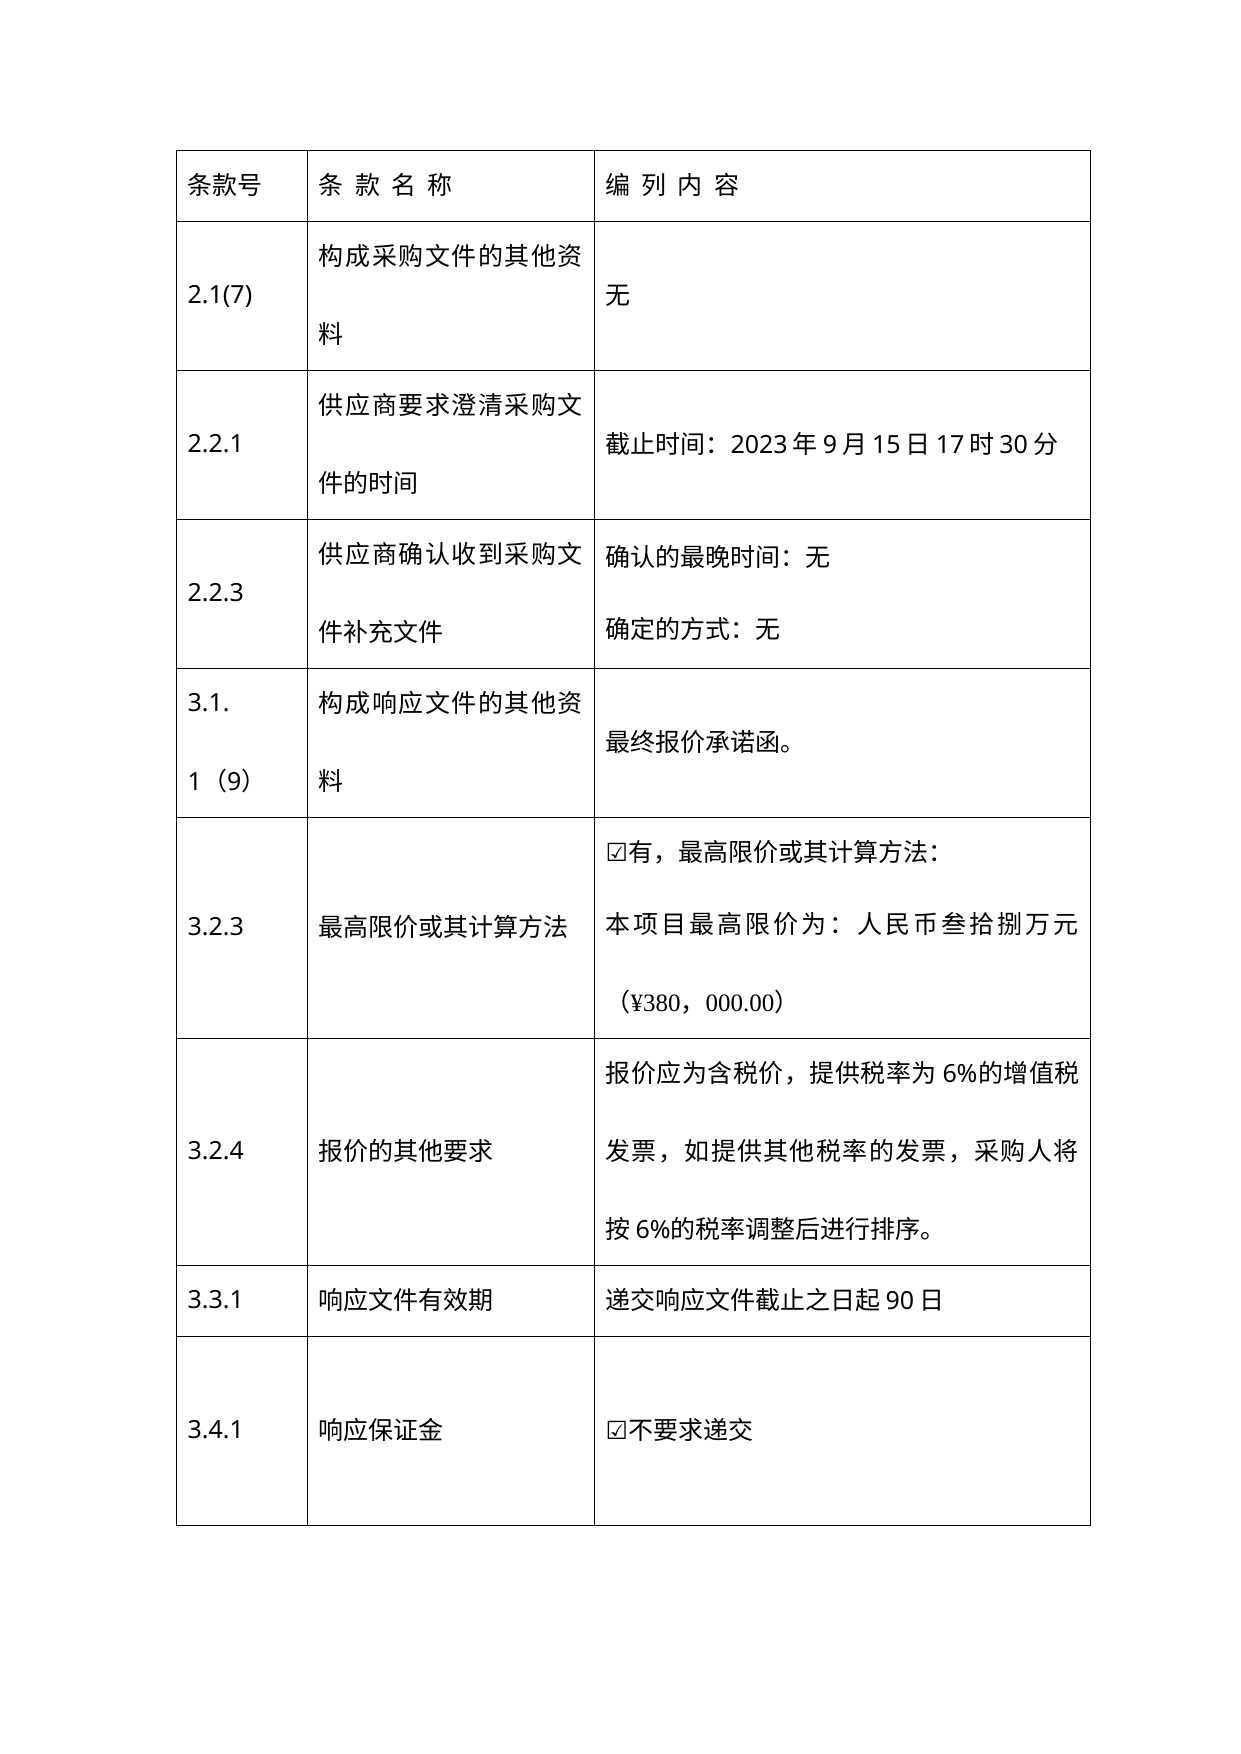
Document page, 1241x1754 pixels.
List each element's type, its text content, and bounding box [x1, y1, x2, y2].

table_cell 确认的最晚时间：无 确定的方式：无 [595, 520, 1090, 668]
table_cell 最终报价承诺函。 [595, 669, 1090, 817]
table_cell 2.1(7) [177, 222, 307, 370]
table_cell 报价的其他要求 [308, 1039, 594, 1265]
table_cell 无 [595, 222, 1090, 370]
table_header 条款号 [177, 151, 307, 221]
table_header 条 款 名 称 [308, 151, 594, 221]
table_cell 响应文件有效期 [308, 1266, 594, 1336]
table_cell 最高限价或其计算方法 [308, 818, 594, 1038]
table_cell 构成响应文件的其他资料 [308, 669, 594, 817]
table_cell 截止时间：2023年9月15日17时30分 [595, 371, 1090, 519]
table_cell 报价应为含税价，提供税率为6%的增值税发票，如提供其他税率的发票，采购人将按6%的税率调整后进行排序。 [595, 1039, 1090, 1265]
table_cell 供应商要求澄清采购文件的时间 [308, 371, 594, 519]
table_cell 3.1.1（9） [177, 669, 307, 817]
table_cell 递交响应文件截止之日起90日 [595, 1266, 1090, 1336]
table_cell 2.2.3 [177, 520, 307, 668]
table_cell 2.2.1 [177, 371, 307, 519]
table_header 编 列 内 容 [595, 151, 1090, 221]
table_cell 3.2.3 [177, 818, 307, 1038]
table_cell 3.3.1 [177, 1266, 307, 1336]
table_cell 供应商确认收到采购文件补充文件 [308, 520, 594, 668]
table_cell 3.4.1 [177, 1337, 307, 1525]
table_cell 响应保证金 [308, 1337, 594, 1525]
table_cell ☑不要求递交 [595, 1337, 1090, 1525]
table_cell 构成采购文件的其他资料 [308, 222, 594, 370]
table_cell 3.2.4 [177, 1039, 307, 1265]
table_cell ☑有，最高限价或其计算方法： 本项目最高限价为：人民币叁拾捌万元（¥380，000.00） [595, 818, 1090, 1038]
